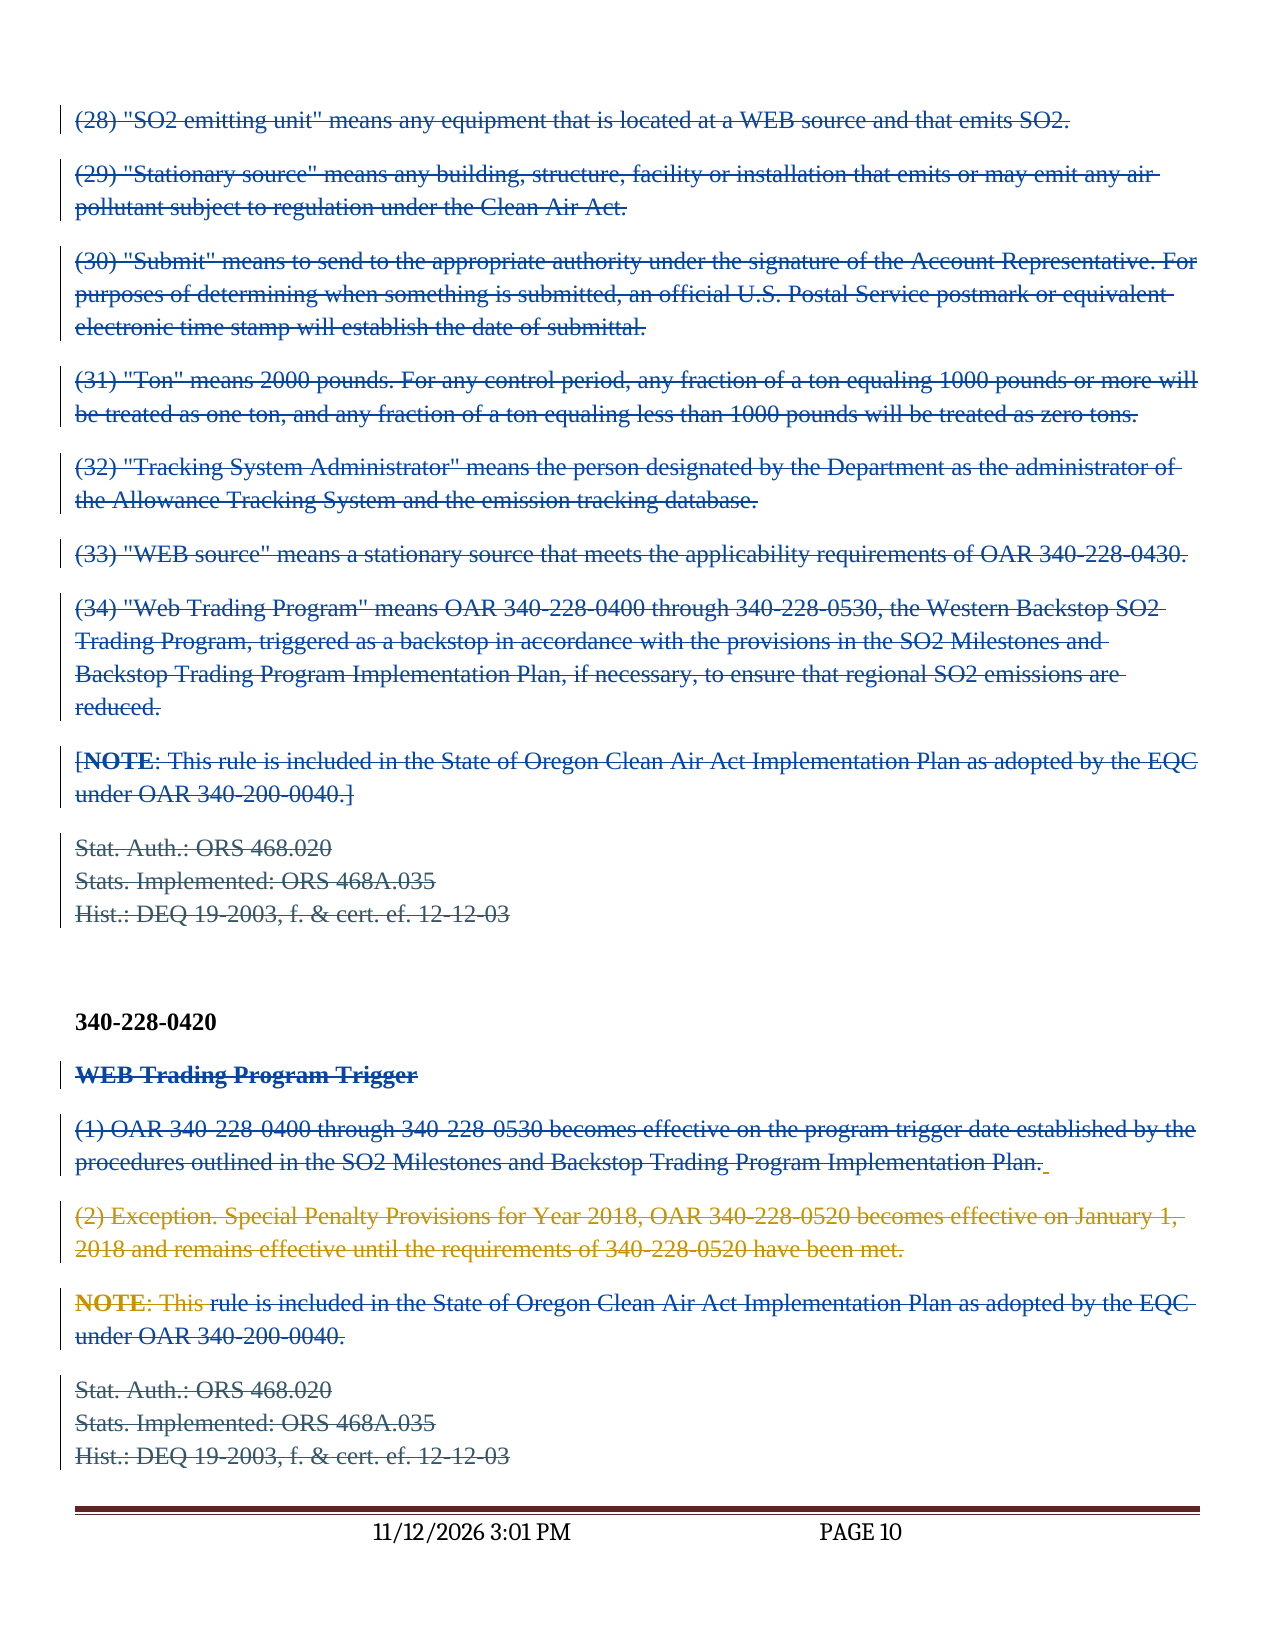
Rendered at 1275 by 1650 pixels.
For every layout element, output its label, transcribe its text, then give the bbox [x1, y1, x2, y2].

text 340-228-0420 [75, 1007, 1200, 1036]
